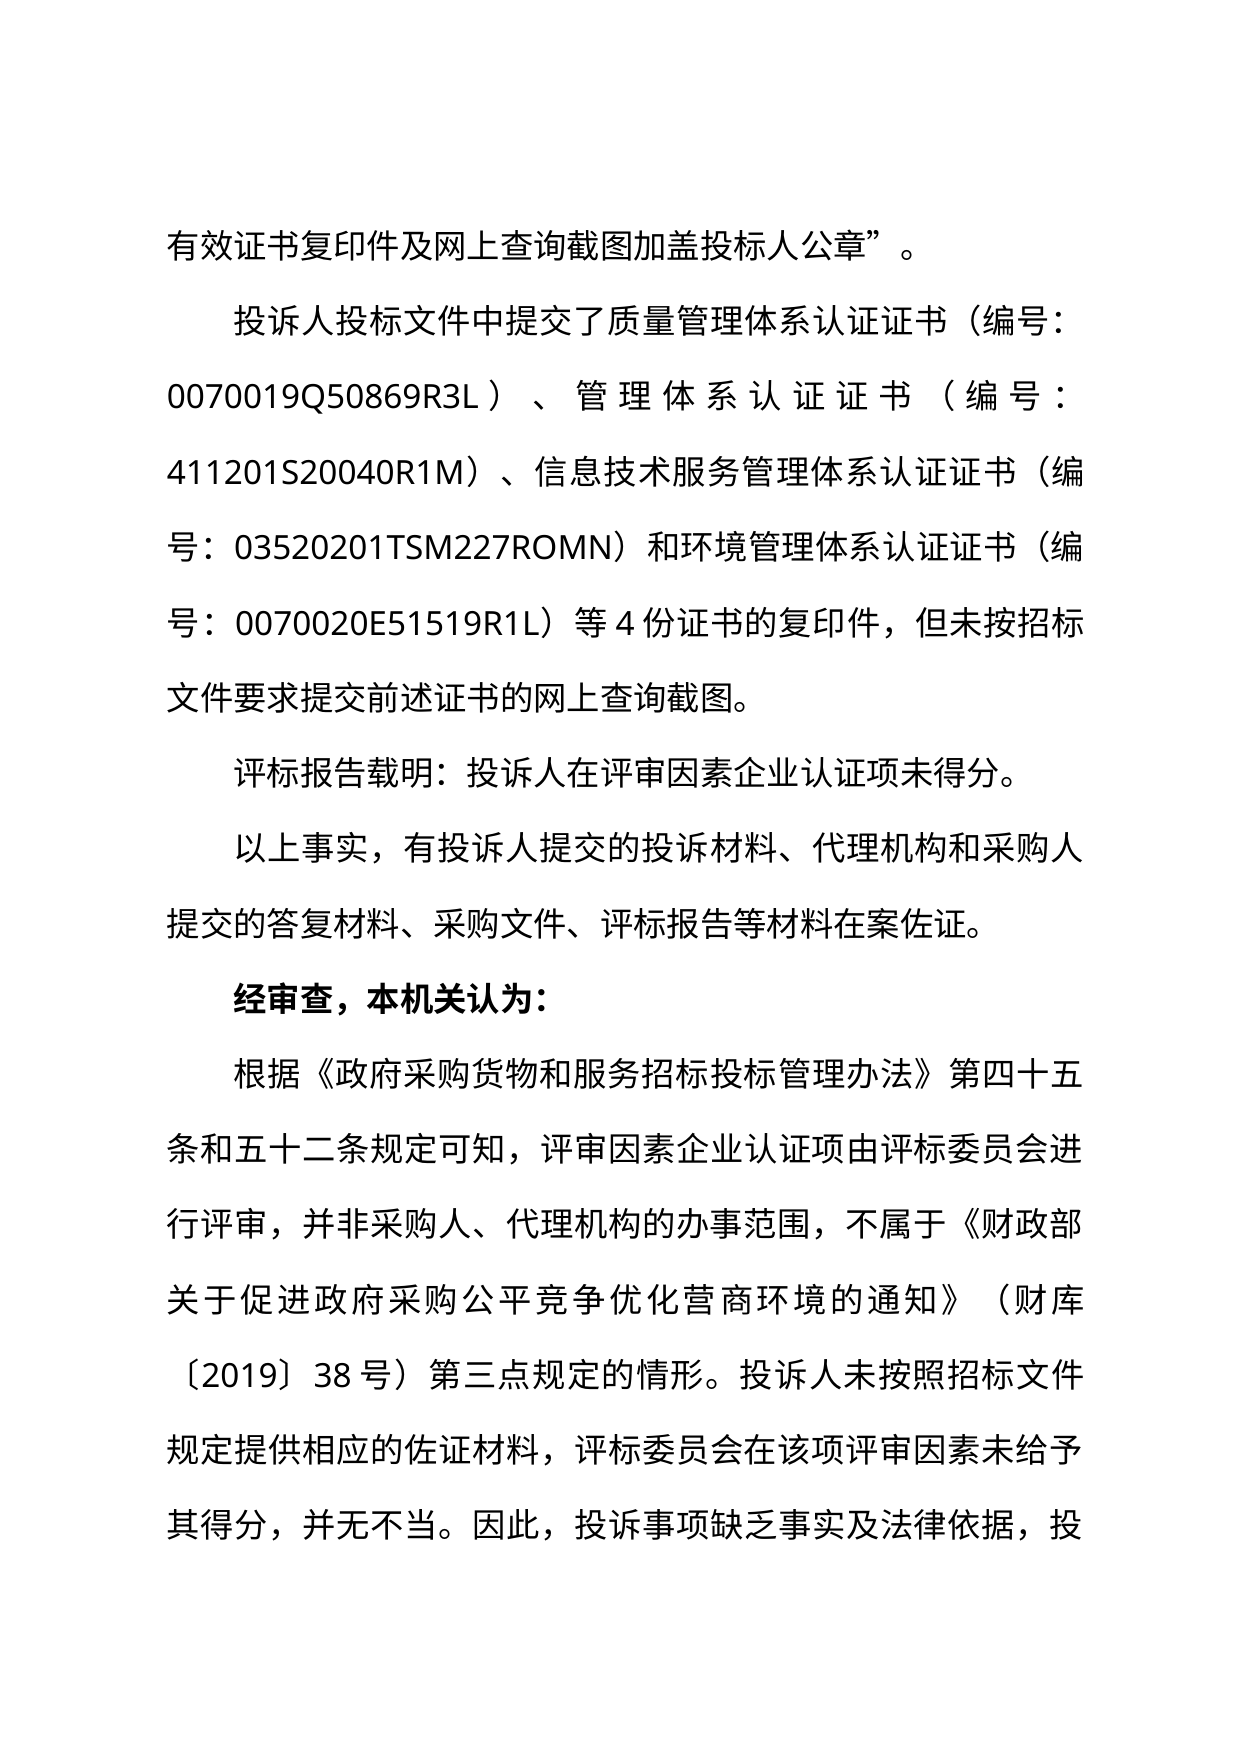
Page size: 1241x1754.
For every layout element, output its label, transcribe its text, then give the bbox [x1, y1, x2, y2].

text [167, 219, 1085, 268]
text 经审查，本机关认为： [167, 972, 1085, 1021]
text 投诉人投标文件中提交了质量管理体系认证证书（编号：0070019Q50869R3L）、管理体系认证证书（编号：411201S20040R1M）、信息技术服务管理体系认证证书（编号：03520201TSM227ROMN）和环境管理体系认证证书（编号：0070020E51519R1L）等4份证书的复印件，但未按招标文件要求提交前述证书的网上查询截图。 [167, 295, 1085, 720]
text 评标报告载明：投诉人在评审因素企业认证项未得分。 [167, 747, 1085, 795]
text 以上事实，有投诉人提交的投诉材料、代理机构和采购人提交的答复材料、采购文件、评标报告等材料在案佐证。 [167, 822, 1085, 946]
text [167, 1048, 1085, 1547]
